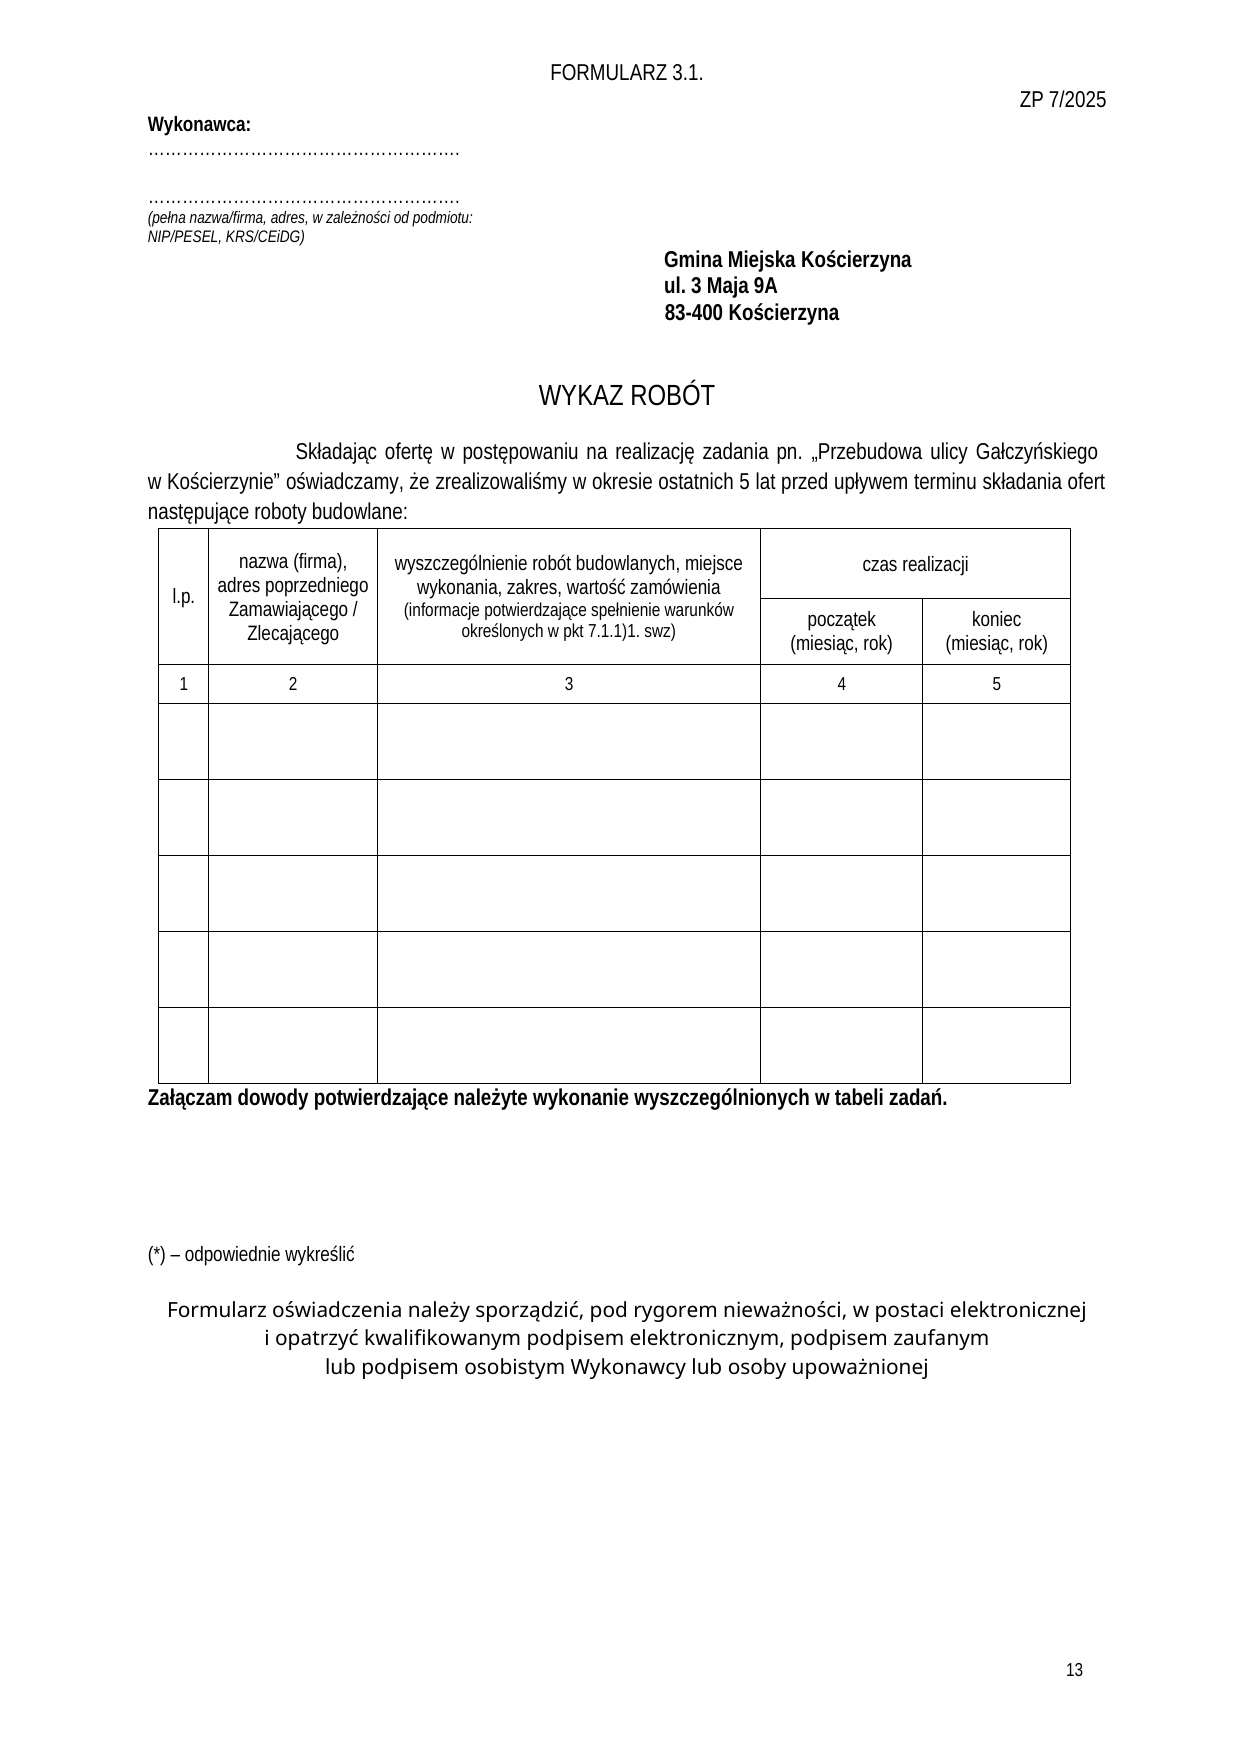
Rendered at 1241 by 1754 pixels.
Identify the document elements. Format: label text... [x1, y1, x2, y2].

table_cell [209, 780, 377, 855]
text Wykonawca: [148, 112, 1106, 136]
table_header czas realizacji [761, 529, 1070, 598]
table_cell [923, 1008, 1070, 1083]
table_cell [378, 704, 760, 779]
table_header wyszczególnienie robót budowlanych, miejsce wykonania, zakres, wartość zamówienia (informacje potwierdzające spełnienie warunków określonych w pkt 7.1.1)1. swz) [378, 529, 760, 664]
text Gmina Miejska Kościerzyna [664, 246, 1106, 272]
table_cell [761, 856, 922, 931]
table_cell [923, 932, 1070, 1007]
table_cell 1 [159, 665, 208, 703]
table_cell [378, 856, 760, 931]
table_header nazwa (firma), adres poprzedniego Zamawiającego / Zlecającego [209, 529, 377, 664]
text ul. 3 Maja 9A [664, 272, 1106, 299]
table_cell [378, 1008, 760, 1083]
text Składając ofertę w postępowaniu na realizację zadania pn. „Przebudowa ulicy Gałczyńskiego w Kościerzynie” oświadczamy, że zrealizowaliśmy w okresie ostatnich 5 lat przed upływem terminu składania ofert następujące roboty budowlane: [148, 438, 1106, 524]
text (*) – odpowiednie wykreślić [148, 1242, 1106, 1266]
table_cell [378, 932, 760, 1007]
table_cell [209, 932, 377, 1007]
table_cell [761, 1008, 922, 1083]
text lub podpisem osobistym Wykonawcy lub osoby upoważnionej [148, 1352, 1106, 1380]
table_cell koniec (miesiąc, rok) [923, 599, 1070, 664]
text ………………………………………………. [148, 136, 486, 160]
table_cell [209, 1008, 377, 1083]
table_cell [761, 780, 922, 855]
text WYKAZ ROBÓT [148, 378, 1106, 411]
table_cell [378, 780, 760, 855]
table_cell 4 [761, 665, 922, 703]
table_cell [209, 856, 377, 931]
table_cell [761, 704, 922, 779]
text (pełna nazwa/firma, adres, w zależności od podmiotu: [148, 208, 1106, 227]
table_cell 5 [923, 665, 1070, 703]
table_cell [923, 856, 1070, 931]
text ZP 7/2025 [148, 86, 1106, 112]
table_cell [923, 780, 1070, 855]
table_cell 3 [378, 665, 760, 703]
text ………………………………………………. [148, 184, 486, 208]
table_cell [923, 704, 1070, 779]
text FORMULARZ 3.1. [148, 59, 1106, 86]
text NIP/PESEL, KRS/CEiDG) [148, 227, 1106, 246]
table_cell [159, 1008, 208, 1083]
text i opatrzyć kwalifikowanym podpisem elektronicznym, podpisem zaufanym [148, 1323, 1106, 1352]
table_cell [159, 932, 208, 1007]
table_cell [761, 932, 922, 1007]
table_cell 2 [209, 665, 377, 703]
table_cell początek (miesiąc, rok) [761, 599, 922, 664]
table_cell [209, 704, 377, 779]
text Załączam dowody potwierdzające należyte wykonanie wyszczególnionych w tabeli zadań. [148, 1084, 1106, 1111]
table_header l.p. [159, 529, 208, 664]
table_cell [159, 704, 208, 779]
table_cell [159, 780, 208, 855]
text Formularz oświadczenia należy sporządzić, pod rygorem nieważności, w postaci elektronicznej [148, 1295, 1106, 1323]
text 83-400 Kościerzyna [148, 299, 1106, 325]
table_cell [159, 856, 208, 931]
